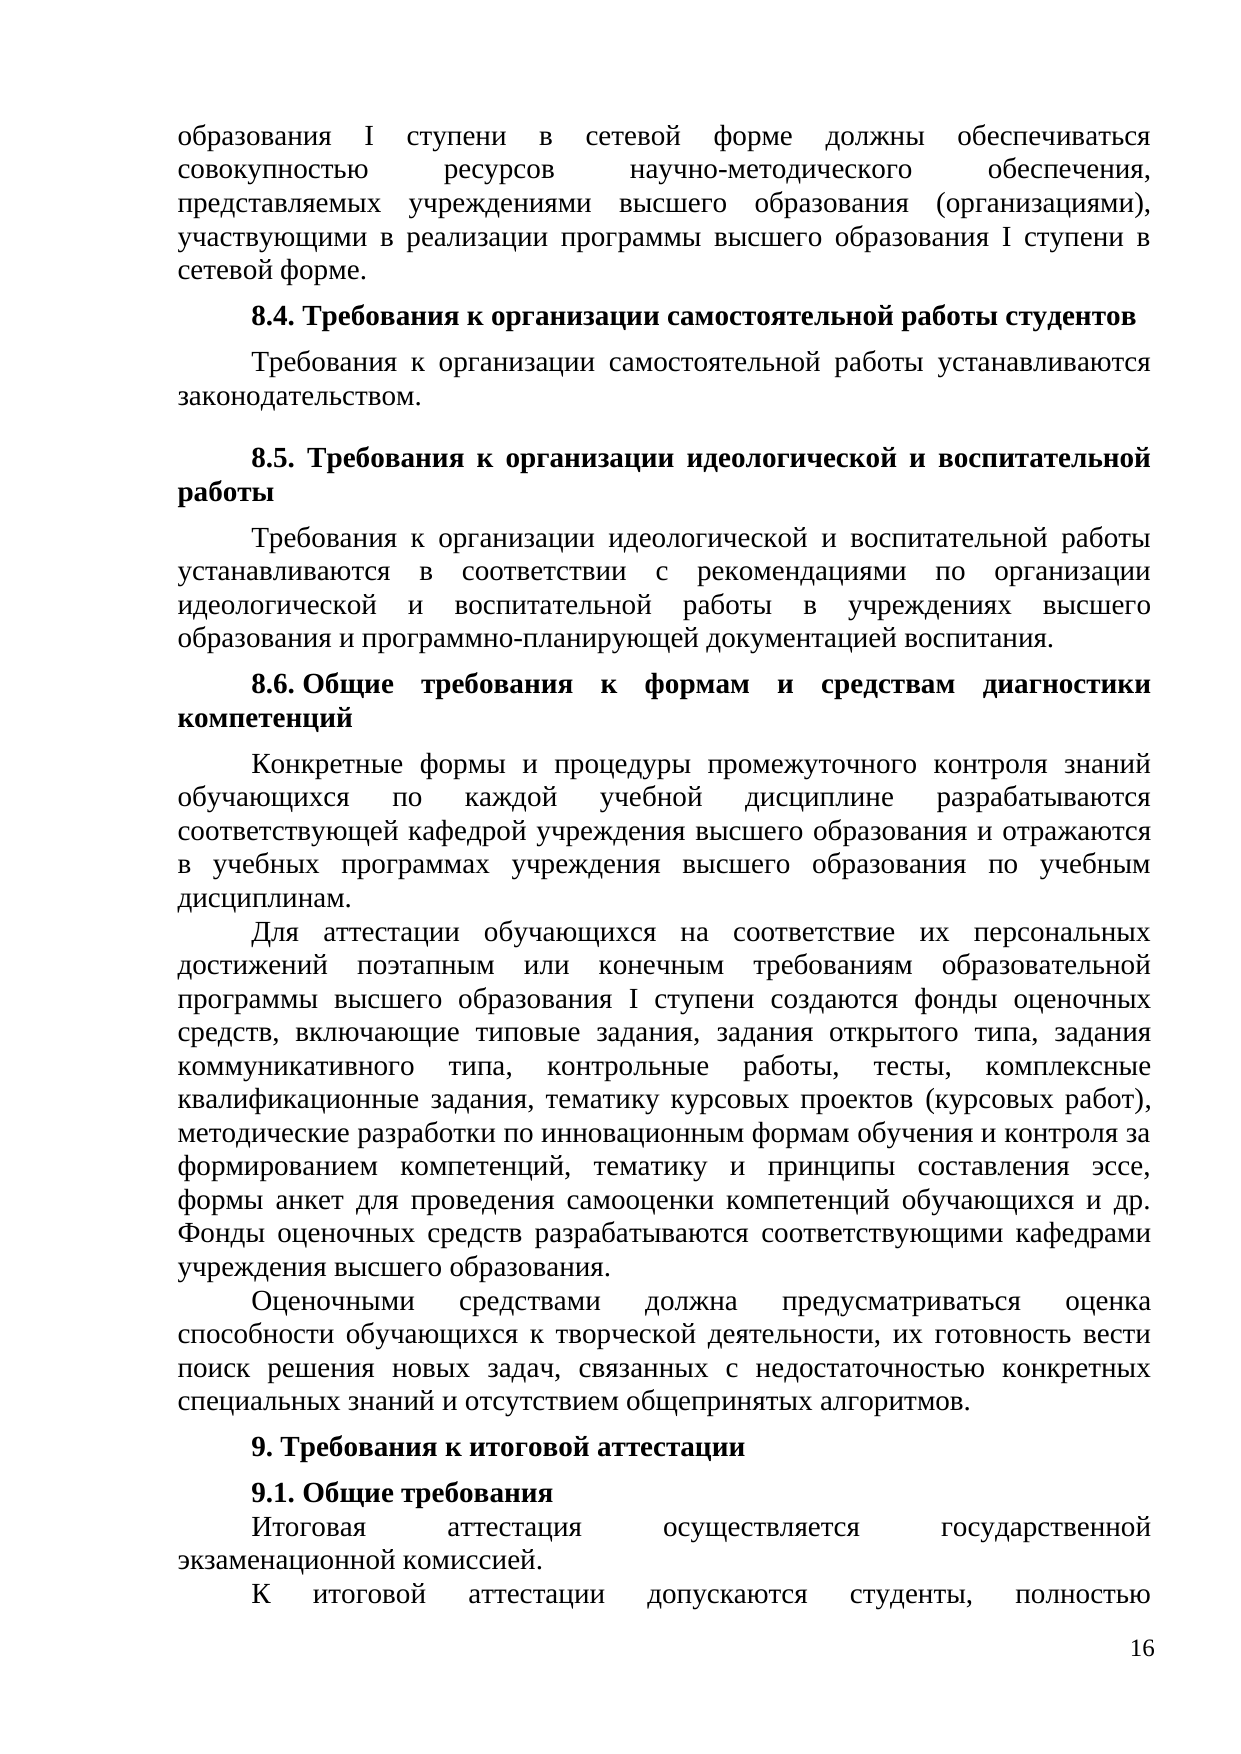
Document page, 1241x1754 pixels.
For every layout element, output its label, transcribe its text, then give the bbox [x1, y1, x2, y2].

text Для аттестации обучающихся на соответствие их персональных достижений поэтапным или конечным требованиям образовательной программы высшего образования I ступени создаются фонды оценочных средств, включающие типовые задания, задания открытого типа, задания коммуникативного типа, контрольные работы, тесты, комплексные квалификационные задания, тематику курсовых проектов (курсовых работ), методические разработки по инновационным формам обучения и контроля за формированием компетенций, тематику и принципы составления эссе, формы анкет для проведения самооценки компетенций обучающихся и др. Фонды оценочных средств разрабатываются соответствующими кафедрами учреждения высшего образования. [177, 914, 1152, 1283]
text Требования к организации идеологической и воспитательной работы устанавливаются в соответствии с рекомендациями по организации идеологической и воспитательной работы в учреждениях высшего образования и программно-планирующей документацией воспитания. [177, 520, 1152, 654]
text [177, 1576, 1152, 1609]
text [177, 118, 1152, 286]
text Конкретные формы и процедуры промежуточного контроля знаний обучающихся по каждой учебной дисциплине разрабатываются соответствующей кафедрой учреждения высшего образования и отражаются в учебных программах учреждения высшего образования по учебным дисциплинам. [177, 746, 1152, 914]
text Итоговая аттестация осуществляется государственной экзаменационной комиссией. [177, 1509, 1152, 1576]
text 8.4. Требования к организации самостоятельной работы студентов [177, 298, 1152, 332]
text Оценочными средствами должна предусматриваться оценка способности обучающихся к творческой деятельности, их готовность вести поиск решения новых задач, связанных с недостаточностью конкретных специальных знаний и отсутствием общепринятых алгоритмов. [177, 1283, 1152, 1417]
text 8.6. Общие требования к формам и средствам диагностики компетенций [177, 666, 1152, 733]
text 9.1. Общие требования [177, 1475, 1152, 1509]
text 8.5. Требования к организации идеологической и воспитательной работы [177, 440, 1152, 507]
text Требования к организации самостоятельной работы устанавливаются законодательством. [177, 344, 1152, 411]
text 9. Требования к итоговой аттестации [214, 1429, 1152, 1463]
